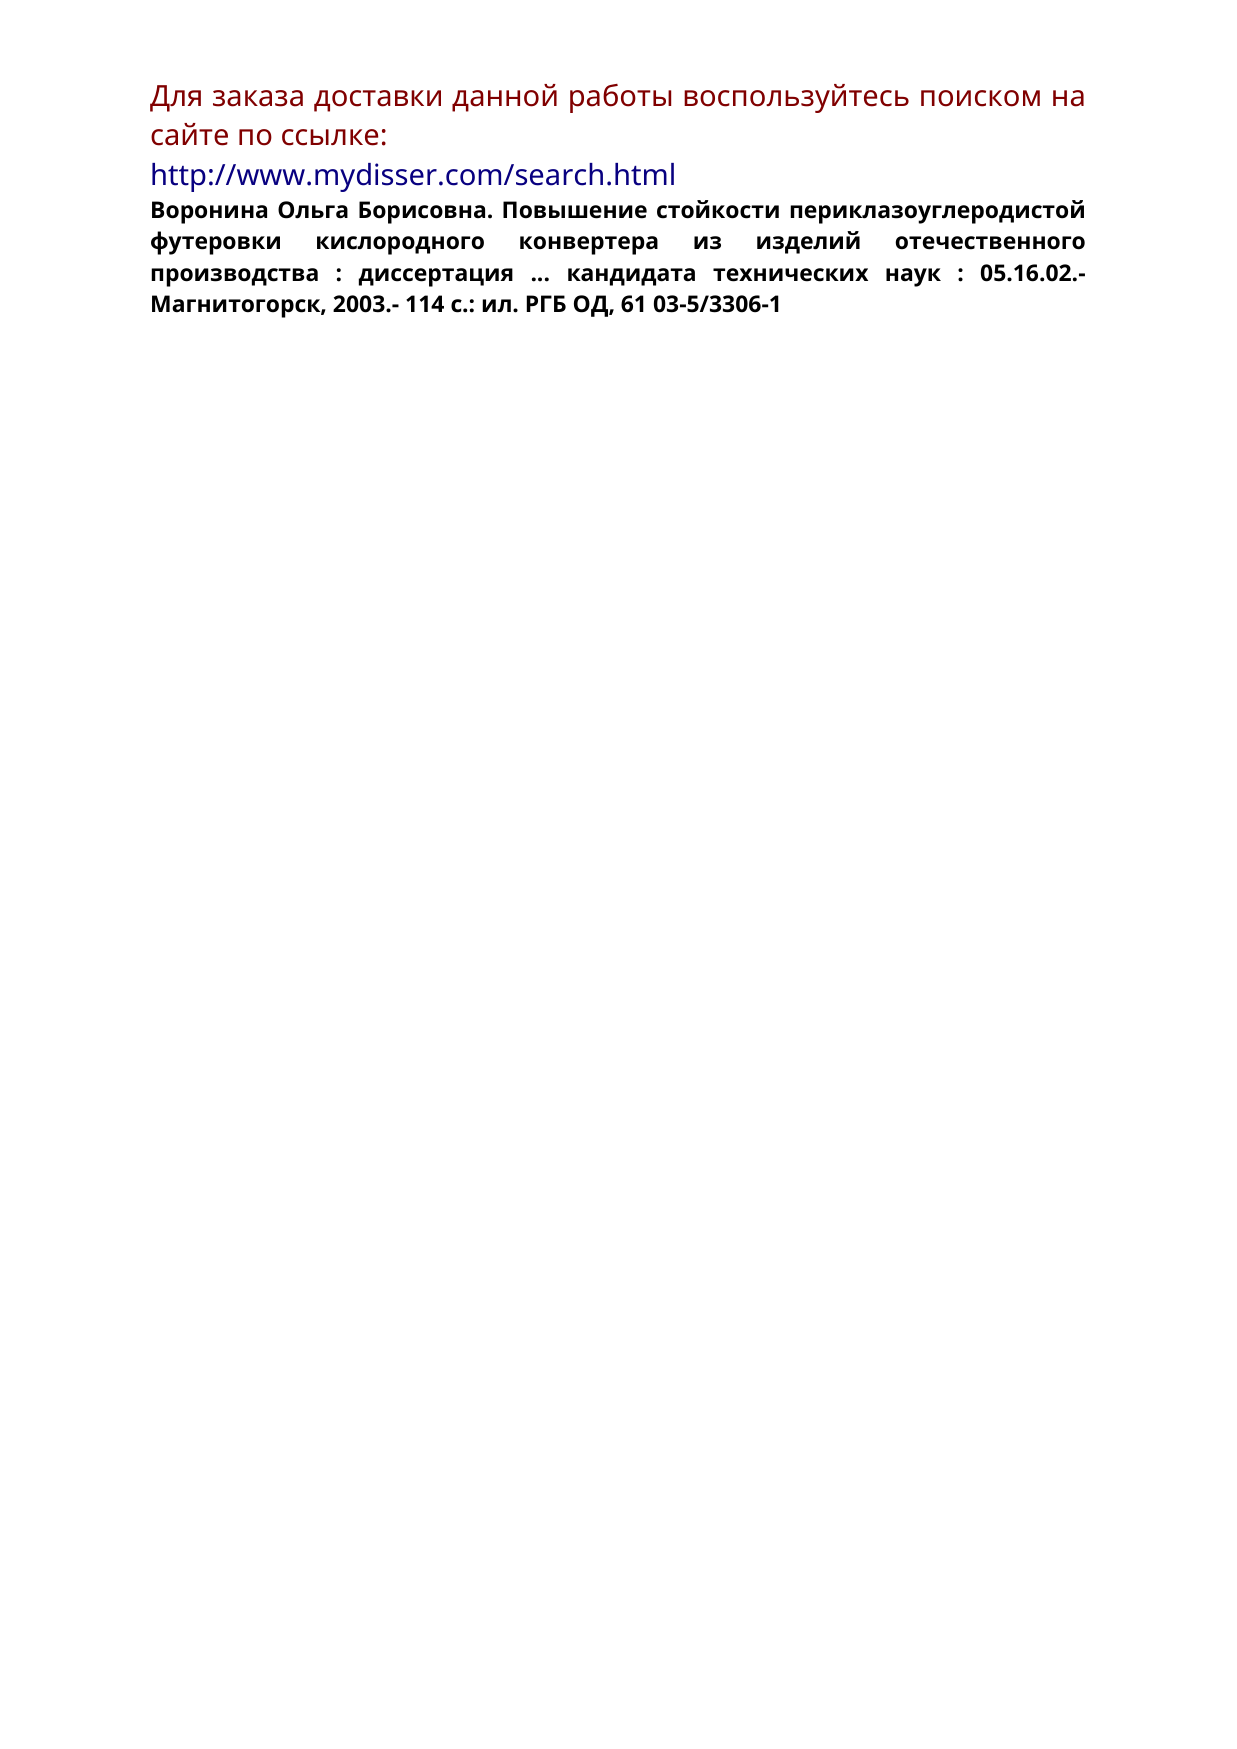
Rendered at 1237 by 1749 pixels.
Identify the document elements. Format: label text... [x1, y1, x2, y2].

text Воронина Ольга Борисовна. Повышение стойкости периклазоуглеродистой футеровки кислородного конвертера из изделий отечественного производства : диссертация ... кандидата технических наук : 05.16.02.- Магнитогорск, 2003.- 114 с.: ил. РГБ ОД, 61 03-5/3306-1 [150, 194, 1086, 319]
